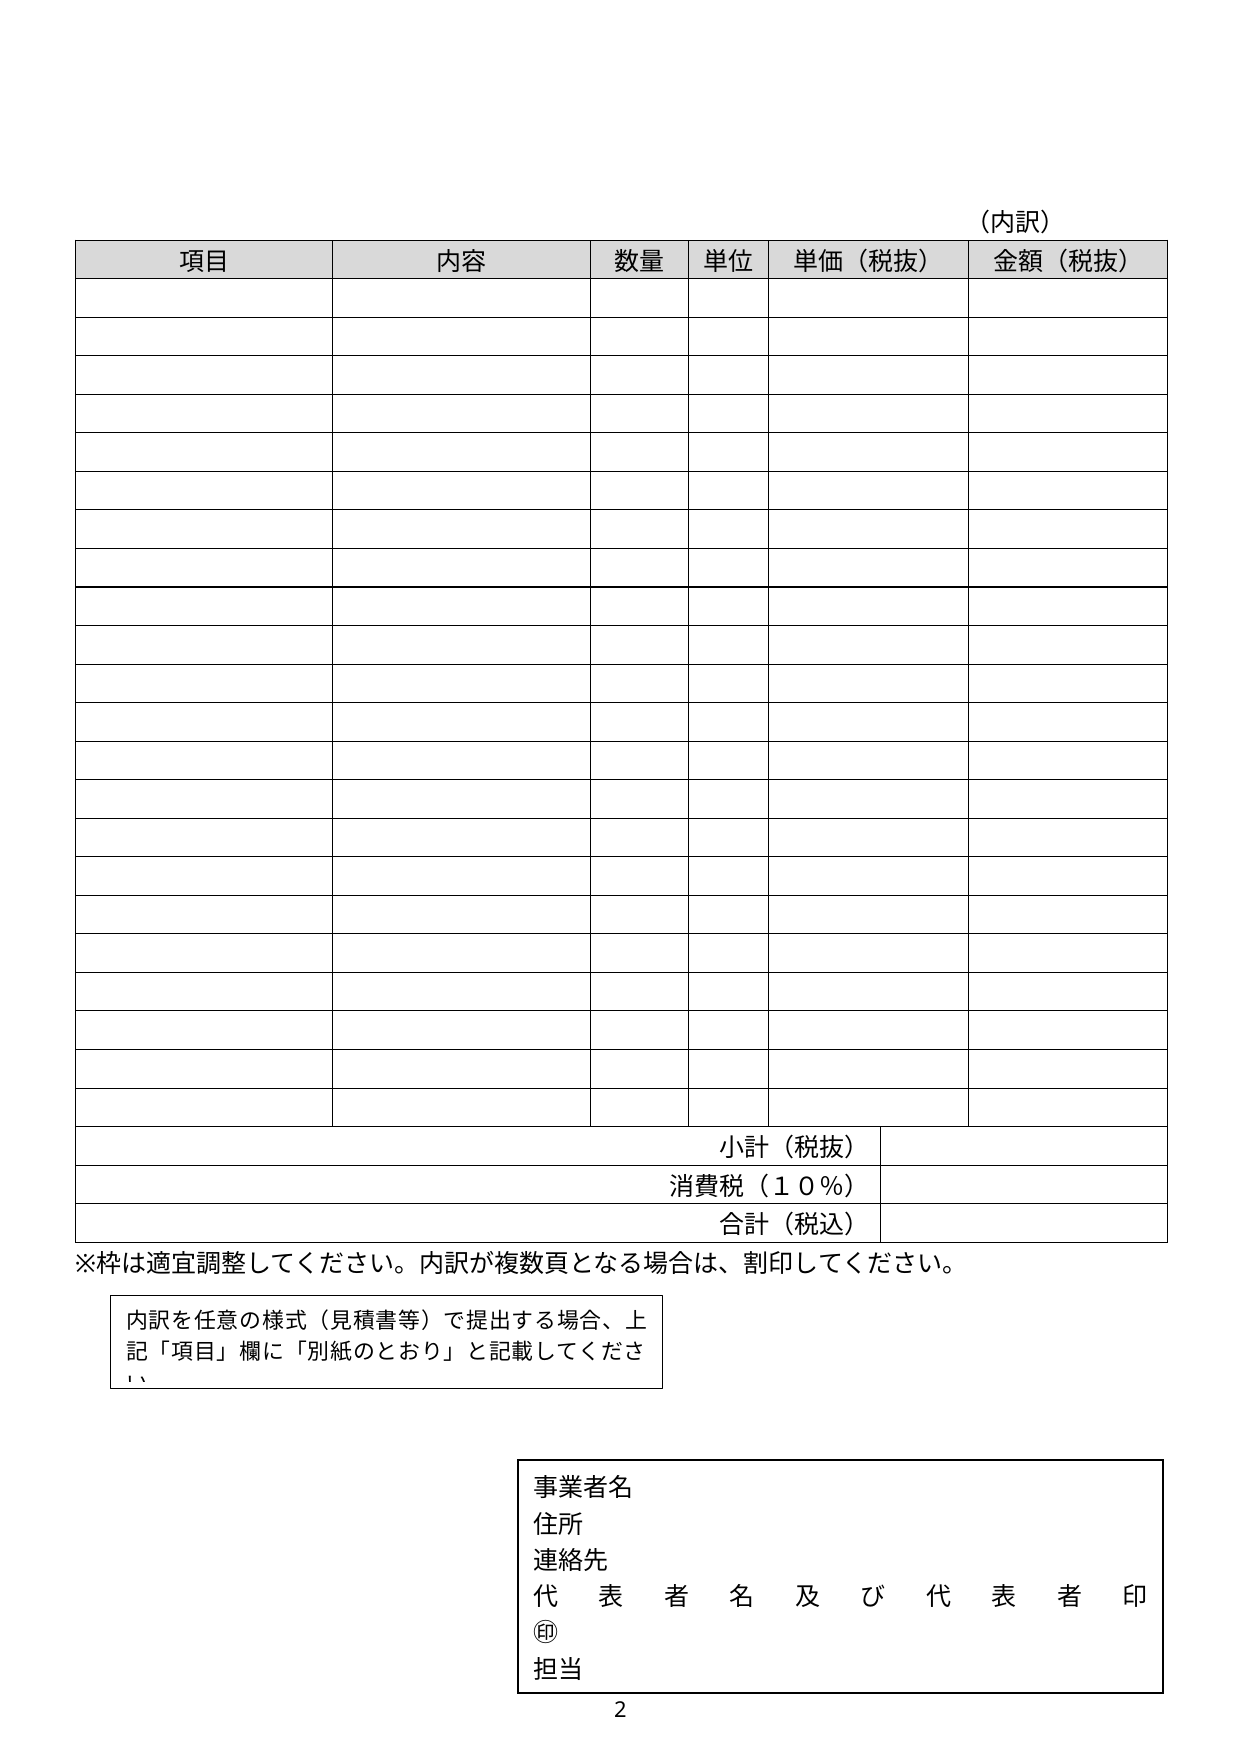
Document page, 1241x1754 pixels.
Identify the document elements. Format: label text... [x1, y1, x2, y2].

table_cell [969, 857, 1167, 895]
table_cell [769, 356, 968, 394]
table_cell [76, 742, 332, 779]
table_cell [76, 588, 332, 625]
table_cell [76, 703, 332, 741]
table_header 金額（税抜） [969, 241, 1167, 278]
text （内訳） [75, 164, 1065, 239]
table_cell [76, 973, 332, 1010]
table_cell [769, 1011, 968, 1049]
table_cell [769, 973, 968, 1010]
table_cell [333, 703, 590, 741]
table_cell [881, 1166, 1167, 1203]
table_cell [333, 934, 590, 972]
table_cell [769, 318, 968, 355]
table_cell [76, 356, 332, 394]
table_cell [969, 1050, 1167, 1087]
table_cell [76, 934, 332, 972]
table_cell [333, 356, 590, 394]
table_cell [591, 973, 688, 1010]
table_cell [591, 1050, 688, 1087]
table_cell [591, 510, 688, 548]
table_cell [591, 549, 688, 586]
table_cell [769, 703, 968, 741]
table_cell [333, 973, 590, 1010]
table_cell [769, 626, 968, 663]
table_cell [591, 1089, 688, 1126]
table_cell [969, 1089, 1167, 1126]
text ※枠は適宜調整してください。内訳が複数頁となる場合は、割印してください。 [75, 1243, 1165, 1280]
table_cell [591, 934, 688, 972]
table_cell [689, 934, 768, 972]
table_cell [333, 510, 590, 548]
table_cell [333, 433, 590, 471]
table_cell [333, 742, 590, 779]
table_cell [969, 626, 1167, 663]
table_cell [333, 279, 590, 317]
table_cell [689, 742, 768, 779]
table_cell [76, 279, 332, 317]
table_cell [689, 819, 768, 856]
table_header 内容 [333, 241, 590, 278]
table_cell [76, 395, 332, 432]
table_cell [969, 549, 1167, 586]
table_cell [969, 819, 1167, 856]
table_cell [333, 1089, 590, 1126]
table_cell [591, 318, 688, 355]
table_cell [591, 819, 688, 856]
table_cell [969, 472, 1167, 509]
table_cell [333, 318, 590, 355]
table_cell [969, 395, 1167, 432]
table_cell [689, 703, 768, 741]
table_cell [591, 395, 688, 432]
table_cell [689, 973, 768, 1010]
table_cell [769, 934, 968, 972]
table_cell [76, 318, 332, 355]
table_cell [333, 395, 590, 432]
table_cell [689, 780, 768, 818]
table_cell [76, 819, 332, 856]
table_cell [76, 780, 332, 818]
table_cell [969, 703, 1167, 741]
table_cell [76, 433, 332, 471]
table_cell [333, 588, 590, 625]
table_cell [769, 857, 968, 895]
table_cell [881, 1204, 1167, 1242]
table_cell [969, 510, 1167, 548]
table_cell [76, 896, 332, 933]
table_cell [591, 472, 688, 509]
table_cell [769, 819, 968, 856]
table_cell [333, 819, 590, 856]
table_cell [969, 742, 1167, 779]
table_cell [689, 395, 768, 432]
table_cell [689, 626, 768, 663]
table_cell [689, 510, 768, 548]
table_cell [333, 896, 590, 933]
table_cell [591, 857, 688, 895]
table_cell [591, 433, 688, 471]
table_cell [769, 472, 968, 509]
table_cell [769, 395, 968, 432]
table_cell [76, 857, 332, 895]
table_cell [333, 857, 590, 895]
table_header 単位 [689, 241, 768, 278]
table_cell [969, 973, 1167, 1010]
table_cell [333, 626, 590, 663]
table_cell [591, 703, 688, 741]
table_cell [591, 588, 688, 625]
table_cell [689, 857, 768, 895]
table_cell [689, 665, 768, 702]
table_cell [76, 665, 332, 702]
table_cell [969, 588, 1167, 625]
table_cell [689, 549, 768, 586]
table_cell [76, 1089, 332, 1126]
table_cell [769, 510, 968, 548]
table_cell [769, 665, 968, 702]
table_cell [689, 318, 768, 355]
table_cell 小計（税抜） [76, 1127, 880, 1164]
table_cell [969, 1011, 1167, 1049]
table_cell [969, 896, 1167, 933]
table_cell [969, 780, 1167, 818]
table_cell [769, 896, 968, 933]
table_cell [76, 1011, 332, 1049]
table_cell [591, 626, 688, 663]
table_cell [591, 279, 688, 317]
table_cell [689, 1089, 768, 1126]
table_cell [333, 665, 590, 702]
table_cell [591, 665, 688, 702]
table_cell [969, 934, 1167, 972]
table_cell [333, 472, 590, 509]
table_cell [769, 549, 968, 586]
table_cell [969, 356, 1167, 394]
table_cell [969, 318, 1167, 355]
table_cell [769, 1050, 968, 1087]
table_cell [969, 665, 1167, 702]
table_cell [591, 1011, 688, 1049]
table_cell [591, 780, 688, 818]
table_cell [769, 1089, 968, 1126]
table_cell [333, 780, 590, 818]
table_cell [769, 279, 968, 317]
table_cell [76, 510, 332, 548]
table_cell [333, 1050, 590, 1087]
table_cell [769, 433, 968, 471]
table_cell [689, 279, 768, 317]
table_cell [881, 1127, 1167, 1164]
table_cell [769, 588, 968, 625]
table_cell [591, 356, 688, 394]
table_cell [689, 472, 768, 509]
table_cell [689, 356, 768, 394]
table_cell [591, 896, 688, 933]
table_cell [769, 742, 968, 779]
table_cell [689, 896, 768, 933]
table_cell [769, 780, 968, 818]
table_cell [333, 549, 590, 586]
table_cell [969, 433, 1167, 471]
table_cell 合計（税込） [76, 1204, 880, 1242]
table_cell [591, 742, 688, 779]
table_cell [333, 1011, 590, 1049]
table_cell [689, 588, 768, 625]
table_cell [689, 1011, 768, 1049]
table_cell [689, 1050, 768, 1087]
table_header 単価（税抜） [769, 241, 968, 278]
table_cell [76, 472, 332, 509]
table_cell [969, 279, 1167, 317]
table_header 数量 [591, 241, 688, 278]
table_cell [76, 1050, 332, 1087]
table_cell [76, 549, 332, 586]
table_cell [689, 433, 768, 471]
table_header 項目 [76, 241, 332, 278]
table_cell [76, 626, 332, 663]
table_cell 消費税（１０％） [76, 1166, 880, 1203]
